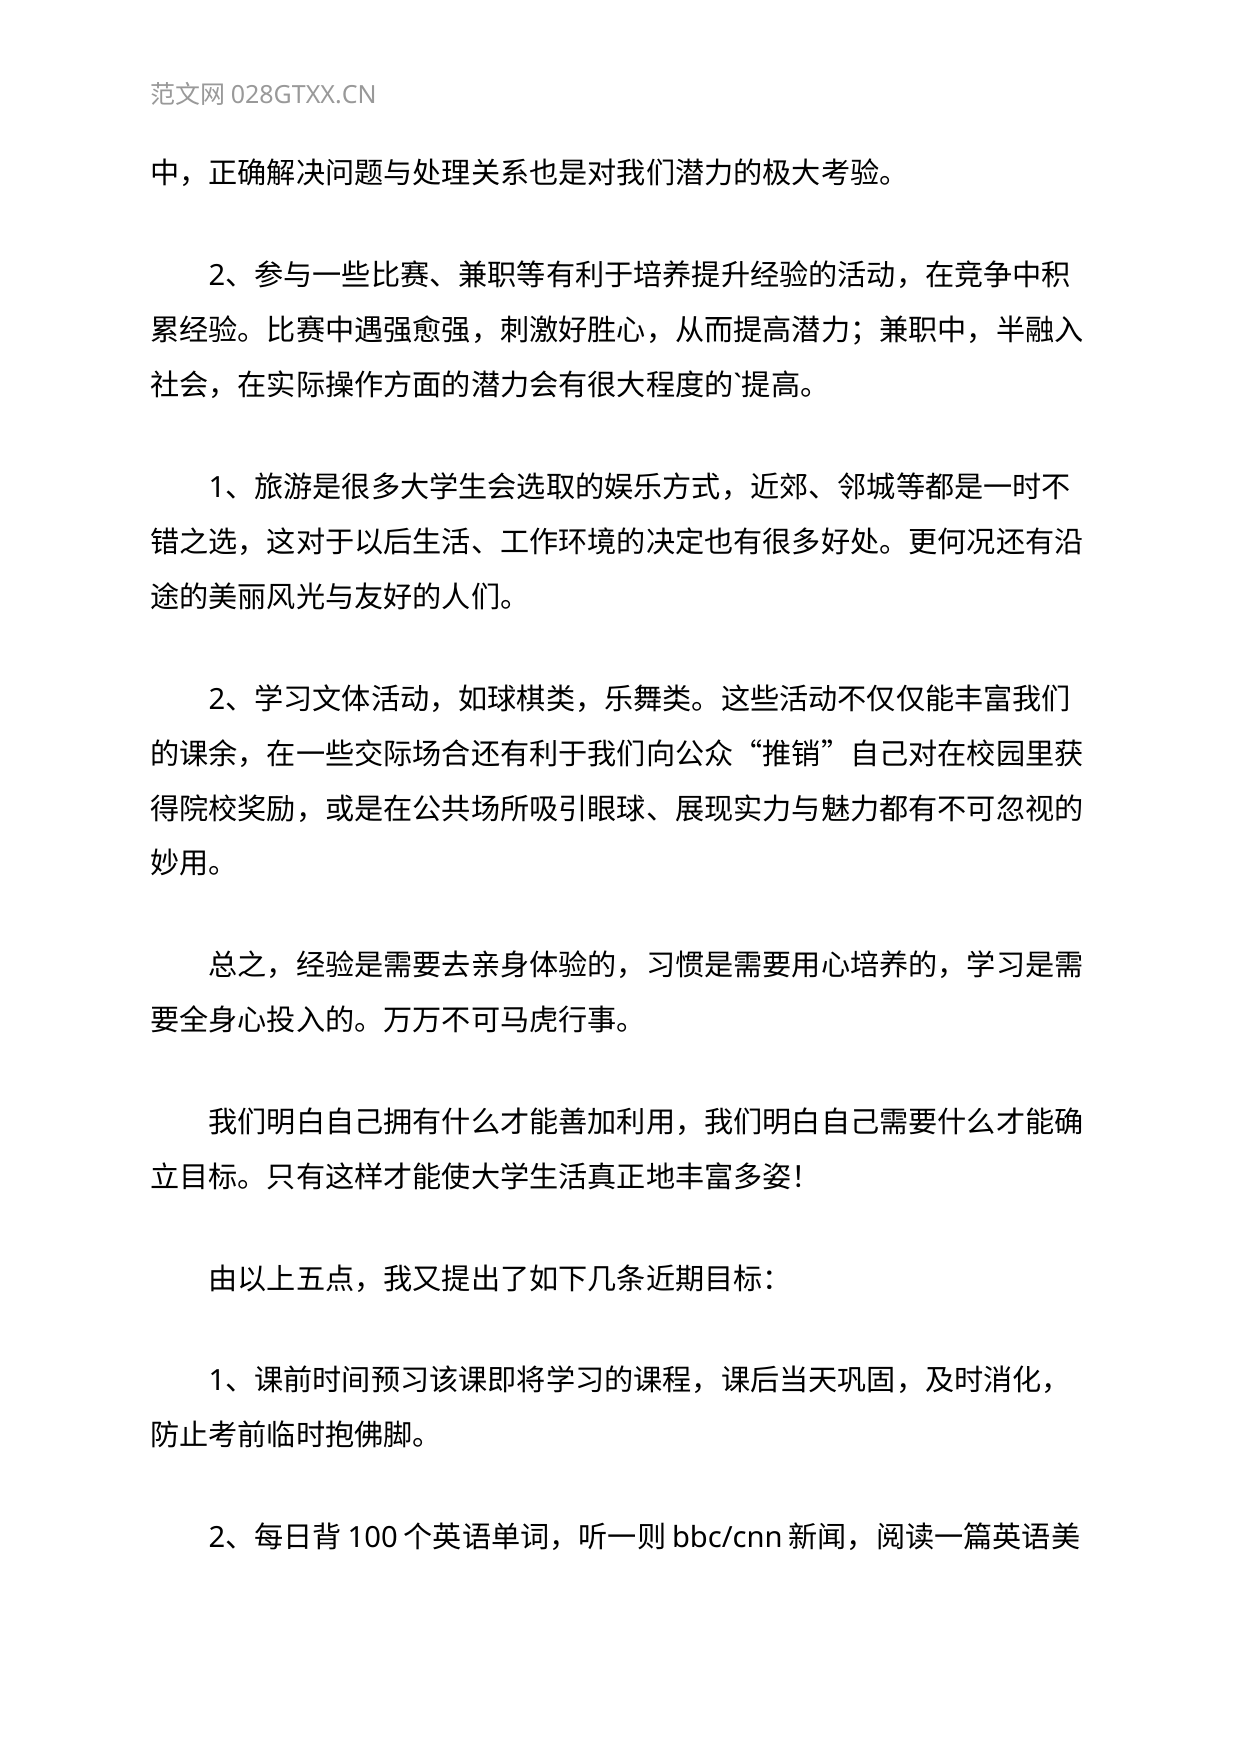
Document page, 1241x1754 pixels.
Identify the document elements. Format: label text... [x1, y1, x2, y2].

text 1、旅游是很多大学生会选取的娱乐方式，近郊、邻城等都是一时不错之选，这对于以后生活、工作环境的决定也有很多好处。更何况还有沿途的美丽风光与友好的人们。 [150, 464, 1090, 616]
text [150, 1514, 1090, 1556]
text 总之，经验是需要去亲身体验的，习惯是需要用心培养的，学习是需要全身心投入的。万万不可马虎行事。 [150, 942, 1090, 1039]
text 由以上五点，我又提出了如下几条近期目标： [150, 1255, 1090, 1297]
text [150, 150, 1090, 192]
text 2、参与一些比赛、兼职等有利于培养提升经验的活动，在竞争中积累经验。比赛中遇强愈强，刺激好胜心，从而提高潜力；兼职中，半融入社会，在实际操作方面的潜力会有很大程度的`提高。 [150, 252, 1090, 404]
text 2、学习文体活动，如球棋类，乐舞类。这些活动不仅仅能丰富我们的课余，在一些交际场合还有利于我们向公众“推销”自己对在校园里获得院校奖励，或是在公共场所吸引眼球、展现实力与魅力都有不可忽视的妙用。 [150, 675, 1090, 882]
text 1、课前时间预习该课即将学习的课程，课后当天巩固，及时消化，防止考前临时抱佛脚。 [150, 1357, 1090, 1454]
text 我们明白自己拥有什么才能善加利用，我们明白自己需要什么才能确立目标。只有这样才能使大学生活真正地丰富多姿！ [150, 1098, 1090, 1196]
